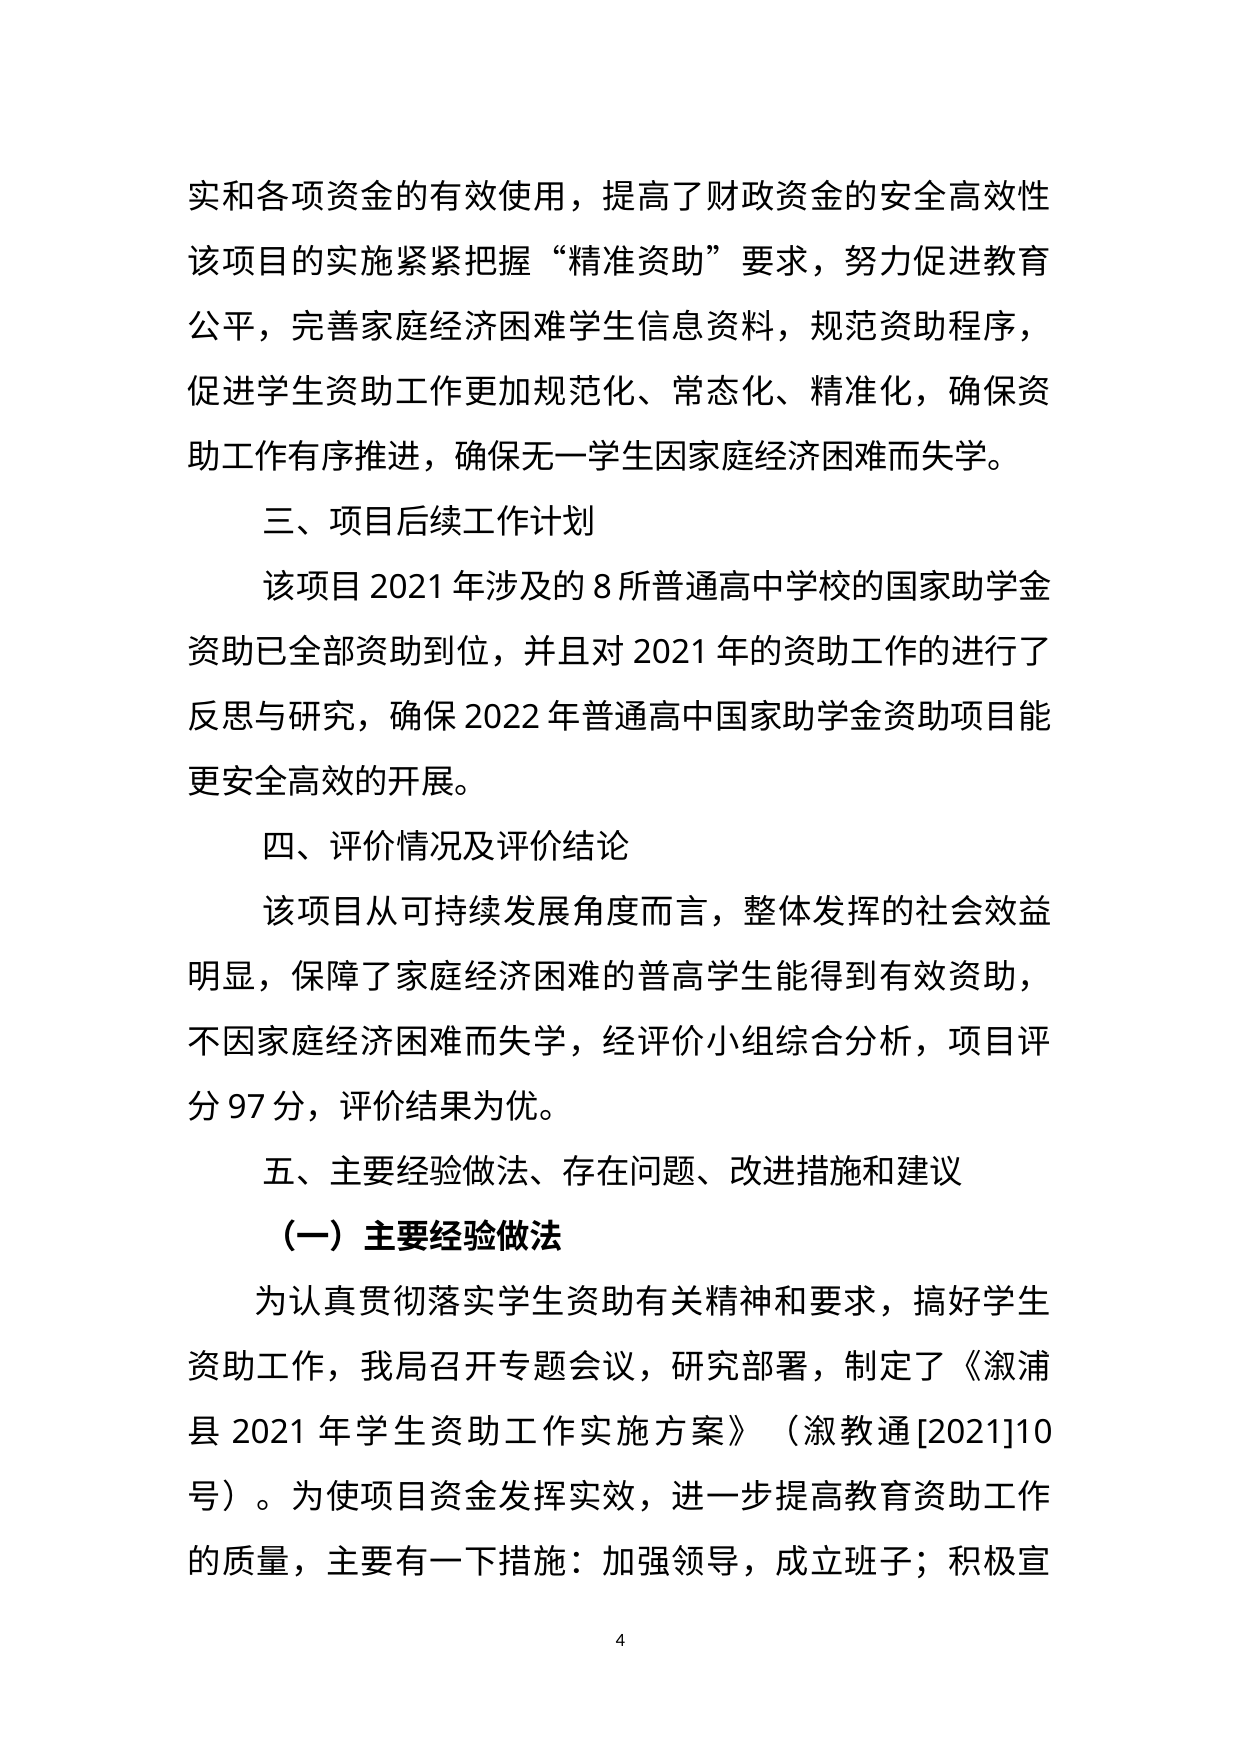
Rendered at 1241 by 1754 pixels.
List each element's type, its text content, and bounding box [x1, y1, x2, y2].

text 该项目从可持续发展角度而言，整体发挥的社会效益明显，保障了家庭经济困难的普高学生能得到有效资助，不因家庭经济困难而失学，经评价小组综合分析，项目评分97分，评价结果为优。 [187, 877, 1053, 1137]
text 五、主要经验做法、存在问题、改进措施和建议 [187, 1137, 1053, 1202]
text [187, 1267, 1053, 1592]
text 该项目2021年涉及的8所普通高中学校的国家助学金资助已全部资助到位，并且对2021年的资助工作的进行了反思与研究，确保2022年普通高中国家助学金资助项目能更安全高效的开展。 [187, 552, 1053, 812]
text 三、项目后续工作计划 [187, 487, 1053, 552]
text （一）主要经验做法 [187, 1202, 1053, 1267]
text 四、评价情况及评价结论 [187, 812, 1053, 877]
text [187, 162, 1053, 487]
